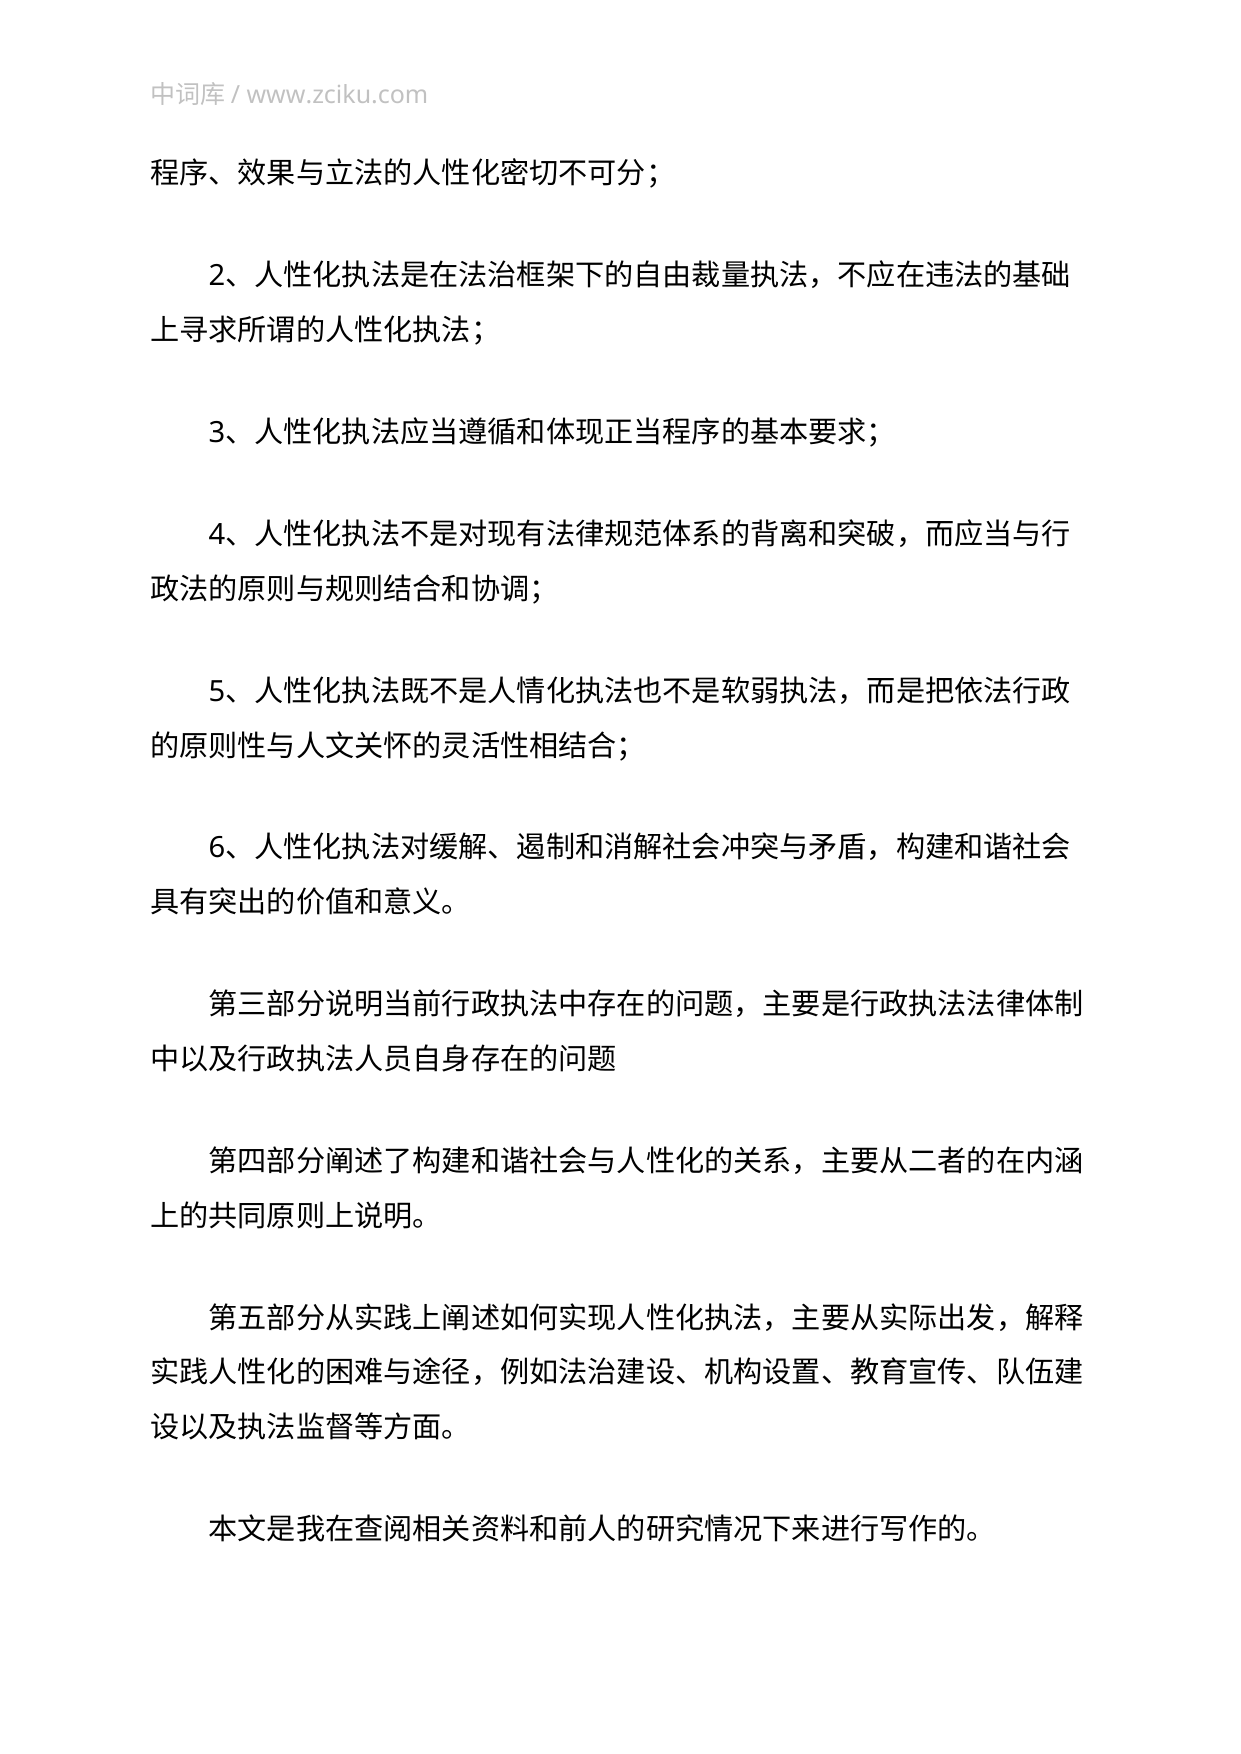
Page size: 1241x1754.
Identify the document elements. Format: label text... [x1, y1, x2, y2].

text 5、人性化执法既不是人情化执法也不是软弱执法，而是把依法行政的原则性与人文关怀的灵活性相结合； [150, 667, 1090, 764]
text 3、人性化执法应当遵循和体现正当程序的基本要求； [150, 408, 1090, 451]
text 第五部分从实践上阐述如何实现人性化执法，主要从实际出发，解释实践人性化的困难与途径，例如法治建设、机构设置、教育宣传、队伍建设以及执法监督等方面。 [150, 1294, 1090, 1446]
text 本文是我在查阅相关资料和前人的研究情况下来进行写作的。 [150, 1506, 1090, 1548]
text 2、人性化执法是在法治框架下的自由裁量执法，不应在违法的基础上寻求所谓的人性化执法； [150, 252, 1090, 349]
text 6、人性化执法对缓解、遏制和消解社会冲突与矛盾，构建和谐社会具有突出的价值和意义。 [150, 824, 1090, 921]
text 第三部分说明当前行政执法中存在的问题，主要是行政执法法律体制中以及行政执法人员自身存在的问题 [150, 981, 1090, 1078]
text 第四部分阐述了构建和谐社会与人性化的关系，主要从二者的在内涵上的共同原则上说明。 [150, 1137, 1090, 1235]
text 4、人性化执法不是对现有法律规范体系的背离和突破，而应当与行政法的原则与规则结合和协调； [150, 511, 1090, 608]
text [150, 150, 1090, 192]
